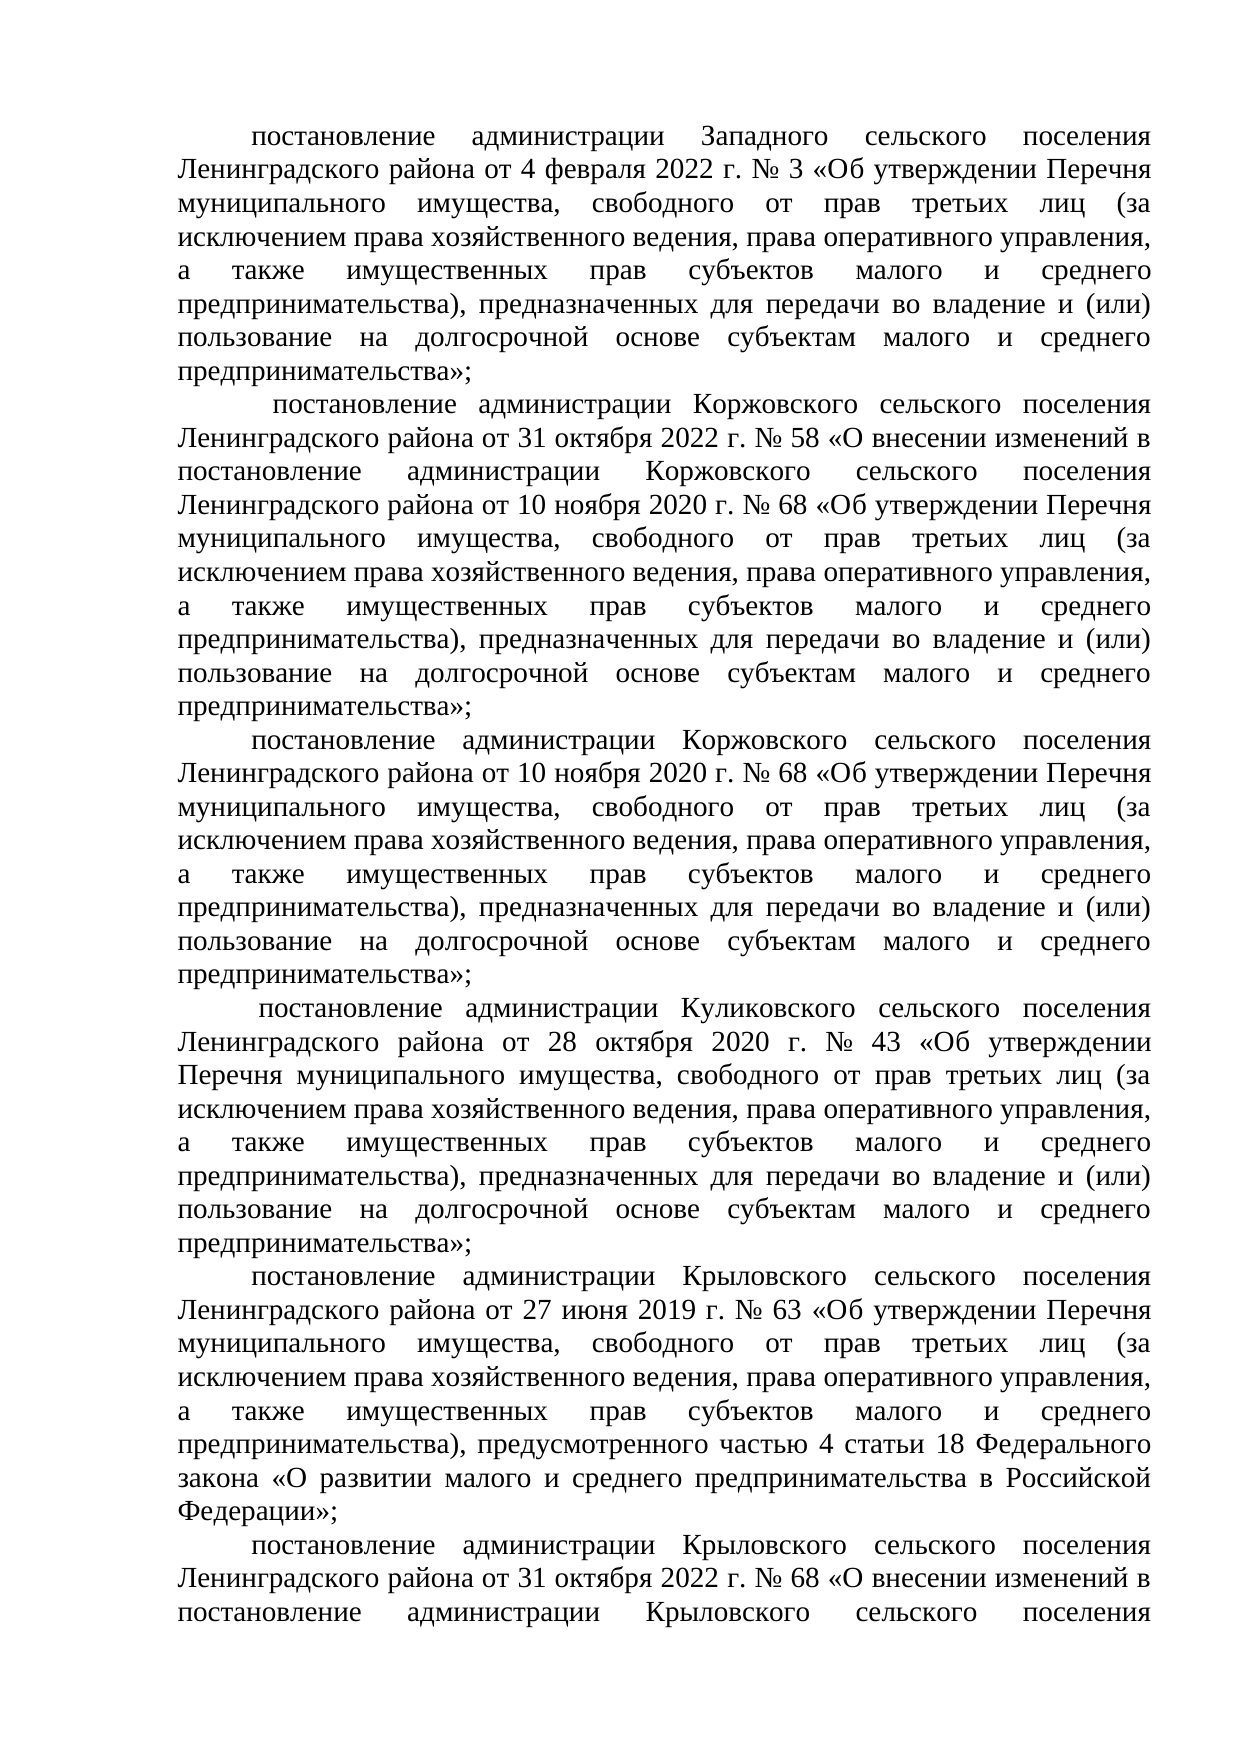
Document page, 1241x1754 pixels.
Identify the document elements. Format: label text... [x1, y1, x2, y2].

text постановление администрации Крыловского сельского поселения Ленинградского района от 27 июня 2019 г. № 63 «Об утверждении Перечня муниципального имущества, свободного от прав третьих лиц (за исключением права хозяйственного ведения, права оперативного управления, а также имущественных прав субъектов малого и среднего предпринимательства), предусмотренного частью 4 статьи 18 Федерального закона «О развитии малого и среднего предпринимательства в Российской Федерации»; [177, 1258, 1152, 1527]
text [177, 1527, 1152, 1627]
text постановление администрации Коржовского сельского поселения Ленинградского района от 31 октября 2022 г. № 58 «О внесении изменений в постановление администрации Коржовского сельского поселения Ленинградского района от 10 ноября 2020 г. № 68 «Об утверждении Перечня муниципального имущества, свободного от прав третьих лиц (за исключением права хозяйственного ведения, права оперативного управления, а также имущественных прав субъектов малого и среднего предпринимательства), предназначенных для передачи во владение и (или) пользование на долгосрочной основе субъектам малого и среднего предпринимательства»; [177, 386, 1152, 722]
text постановление администрации Западного сельского поселения Ленинградского района от 4 февраля 2022 г. № 3 «Об утверждении Перечня муниципального имущества, свободного от прав третьих лиц (за исключением права хозяйственного ведения, права оперативного управления, а также имущественных прав субъектов малого и среднего предпринимательства), предназначенных для передачи во владение и (или) пользование на долгосрочной основе субъектам малого и среднего предпринимательства»; [177, 118, 1152, 386]
text постановление администрации Куликовского сельского поселения Ленинградского района от 28 октября 2020 г. № 43 «Об утверждении Перечня муниципального имущества, свободного от прав третьих лиц (за исключением права хозяйственного ведения, права оперативного управления, а также имущественных прав субъектов малого и среднего предпринимательства), предназначенных для передачи во владение и (или) пользование на долгосрочной основе субъектам малого и среднего предпринимательства»; [177, 990, 1152, 1258]
text постановление администрации Коржовского сельского поселения Ленинградского района от 10 ноября 2020 г. № 68 «Об утверждении Перечня муниципального имущества, свободного от прав третьих лиц (за исключением права хозяйственного ведения, права оперативного управления, а также имущественных прав субъектов малого и среднего предпринимательства), предназначенных для передачи во владение и (или) пользование на долгосрочной основе субъектам малого и среднего предпринимательства»; [177, 722, 1152, 990]
